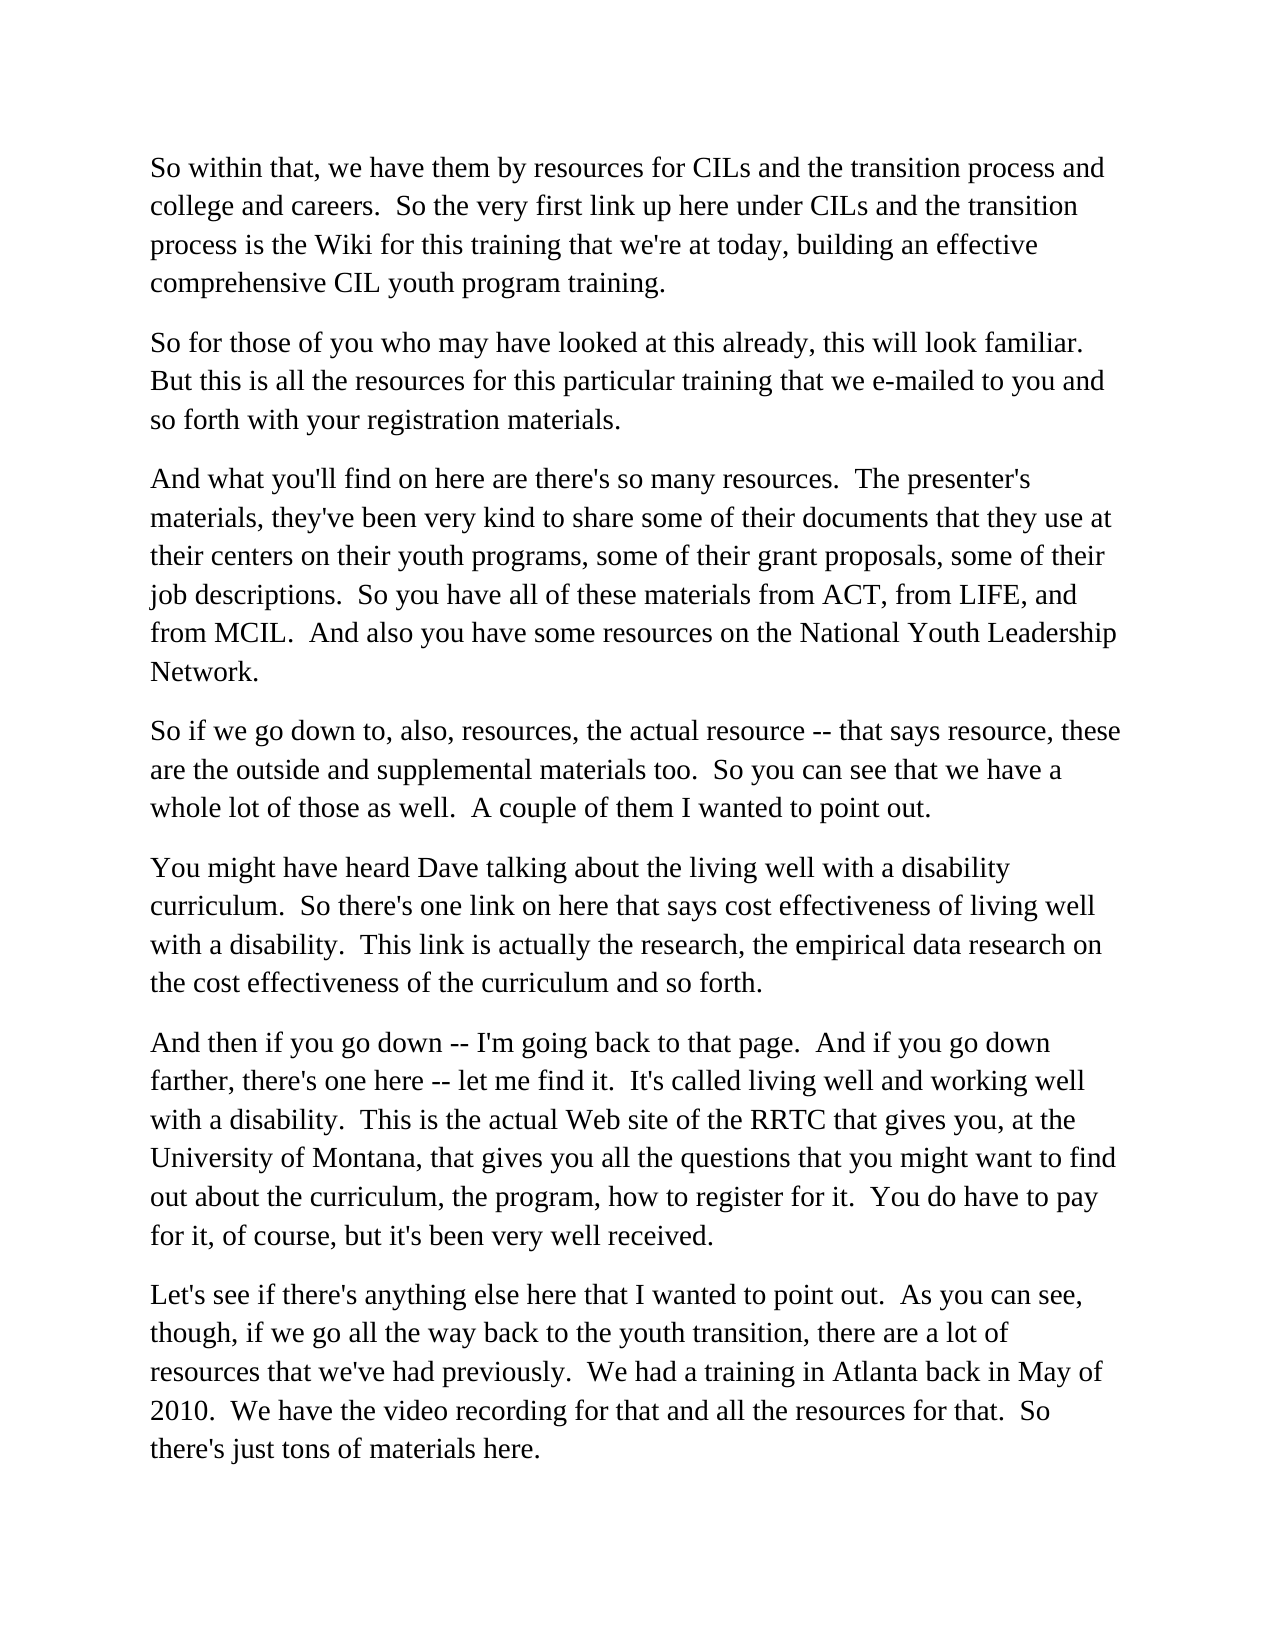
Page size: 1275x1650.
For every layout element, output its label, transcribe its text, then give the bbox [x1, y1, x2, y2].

text So for those of you who may have looked at this already, this will look familiar. But this is all the resources for this particular training that we e-mailed to you and so forth with your registration materials. [150, 325, 1125, 436]
text Let's see if there's anything else here that I wanted to point out. As you can see, though, if we go all the way back to the youth transition, there are a lot of resources that we've had previously. We had a training in Atlanta back in May of 2010. We have the video recording for that and all the resources for that. So there's just tons of materials here. [150, 1277, 1125, 1465]
text And then if you go down -- I'm going back to that page. And if you go down farther, there's one here -- let me find it. It's called living well and working well with a disability. This is the actual Web site of the RRTC that gives you, at the University of Montana, that gives you all the questions that you might want to find out about the curriculum, the program, how to register for it. You do have to pay for it, of course, but it's been very well received. [150, 1025, 1125, 1251]
text You might have heard Dave talking about the living well with a disability curriculum. So there's one link on here that says cost effectiveness of living well with a disability. This link is actually the research, the empirical data research on the cost effectiveness of the curriculum and so forth. [150, 850, 1125, 999]
text So if we go down to, also, resources, the actual resource -- that says resource, these are the outside and supplemental materials too. So you can see that we have a whole lot of those as well. A couple of them I wanted to point out. [150, 713, 1125, 824]
text And what you'll find on here are there's so many resources. The presenter's materials, they've been very kind to share some of their documents that they use at their centers on their youth programs, some of their grant proposals, some of their job descriptions. So you have all of these materials from ACT, from LIFE, and from MCIL. And also you have some resources on the National Youth Leadership Network. [150, 461, 1125, 688]
text So within that, we have them by resources for CILs and the transition process and college and careers. So the very first link up here under CILs and the transition process is the Wiki for this training that we're at today, building an effective comprehensive CIL youth program training. [150, 150, 1125, 299]
